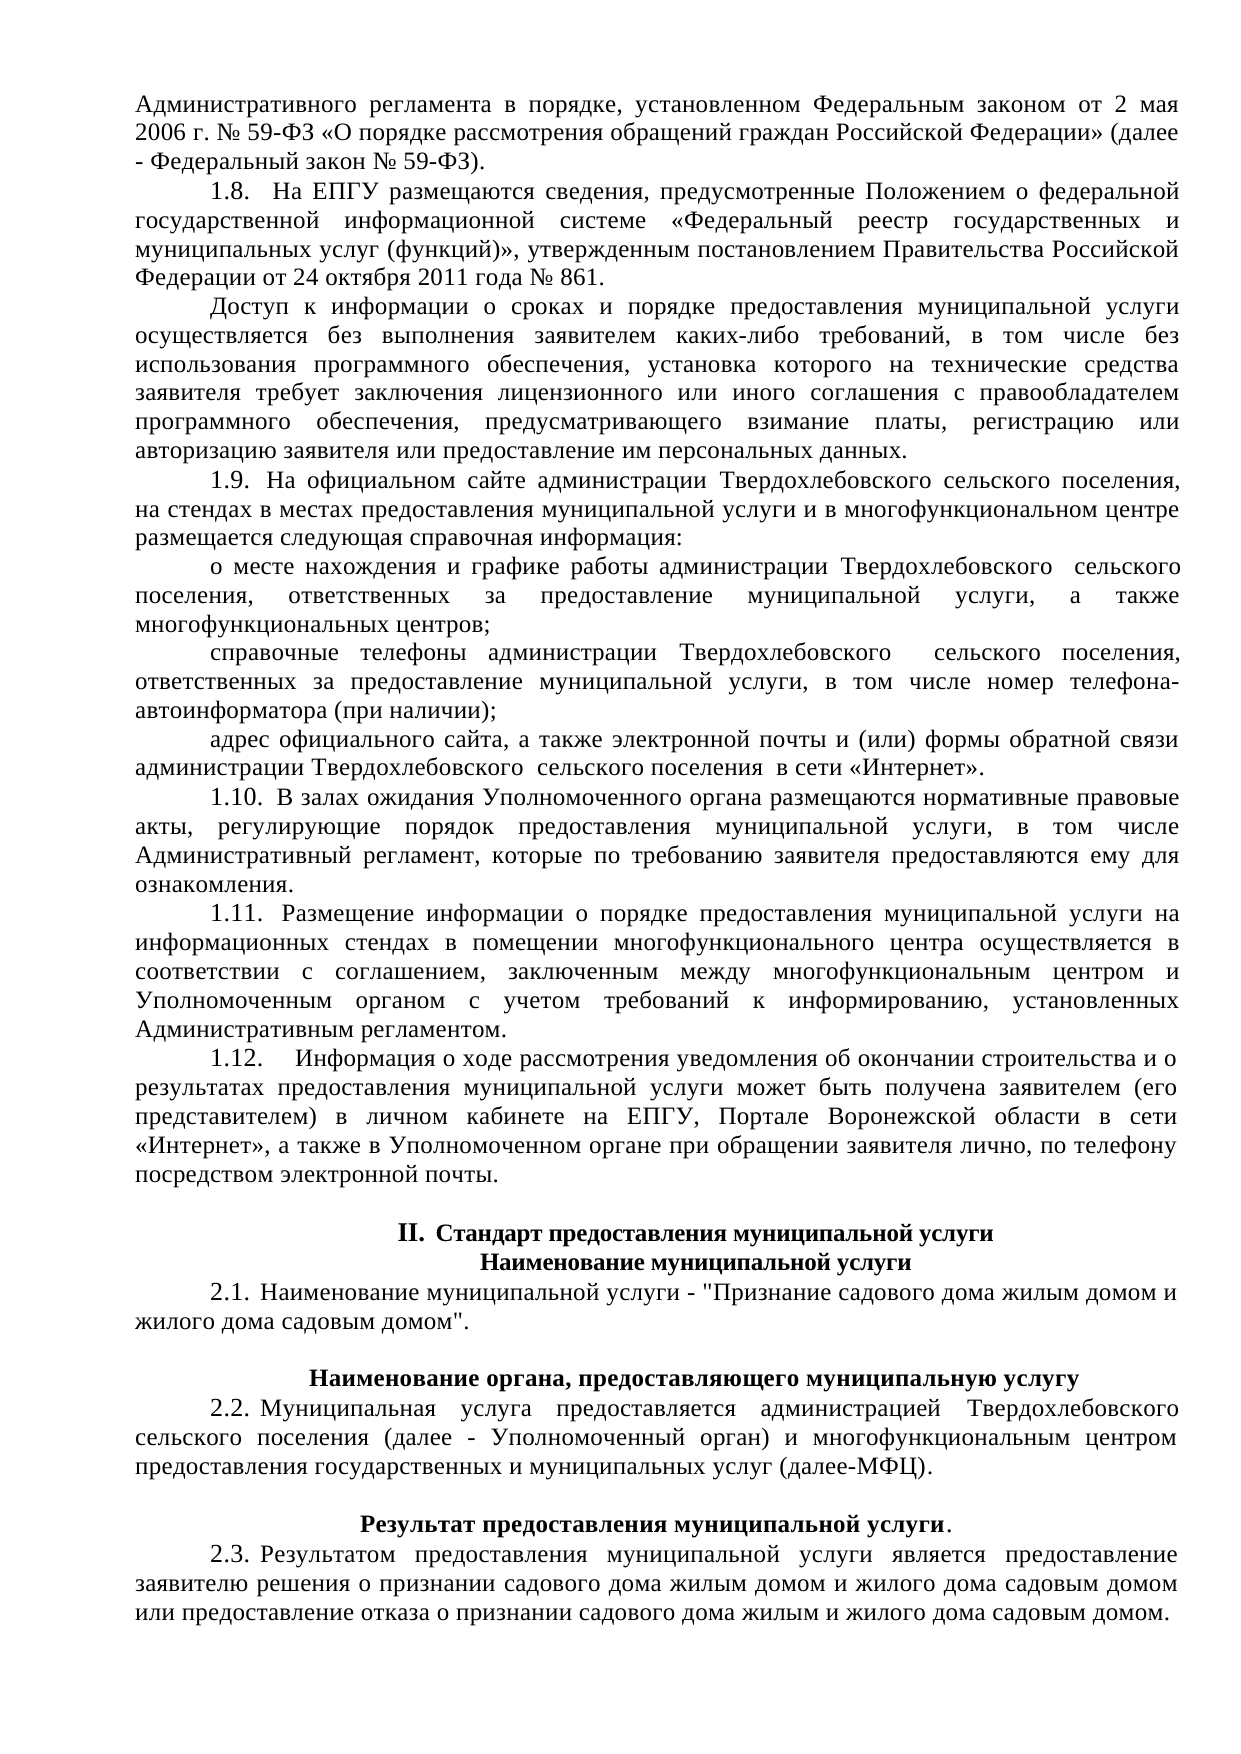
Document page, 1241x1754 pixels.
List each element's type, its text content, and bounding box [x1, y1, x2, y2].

list Информация о ходе рассмотрения уведомления об окончании строительства и о результатах предоставления муниципальной услуги может быть получена заявителем (его представителем) в личном кабинете на ЕПГУ, Портале Воронежской области в сети «Интернет», а также в Уполномоченном органе при обращении заявителя лично, по телефону посредством электронной почты. [135, 1042, 1179, 1187]
text Доступ к информации о сроках и порядке предоставления муниципальной услуги осуществляется без выполнения заявителем каких-либо требований, в том числе без использования программного обеспечения, установка которого на технические средства заявителя требует заключения лицензионного или иного соглашения с правообладателем программного обеспечения, предусматривающего взимание платы, регистрацию или авторизацию заявителя или предоставление им персональных данных. [135, 291, 1181, 464]
text о месте нахождения и графике работы администрации Твердохлебовского сельского поселения, ответственных за предоставление муниципальной услуги, а также многофункциональных центров; [135, 551, 1181, 637]
list Наименование муниципальной услуги - "Признание садового дома жилым домом и жилого дома садовым домом". [135, 1276, 1179, 1335]
list В залах ожидания Уполномоченного органа размещаются нормативные правовые акты, регулирующие порядок предоставления муниципальной услуги, в том числе Административный регламент, которые по требованию заявителя предоставляются ему для ознакомления. [135, 781, 1181, 897]
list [135, 89, 1181, 175]
text адрес официального сайта, а также электронной почты и (или) формы обратной связи администрации Твердохлебовского сельского поселения в сети «Интернет». [135, 724, 1181, 781]
text Наименование органа, предоставляющего муниципальную услугу [210, 1363, 1179, 1392]
list Стандарт предоставления муниципальной услуги [135, 1216, 1181, 1247]
list Размещение информации о порядке предоставления муниципальной услуги на информационных стендах в помещении многофункционального центра осуществляется в соответствии с соглашением, заключенным между многофункциональным центром и Уполномоченным органом с учетом требований к информированию, установленных Административным регламентом. [135, 897, 1181, 1042]
list Результатом предоставления муниципальной услуги является предоставление заявителю решения о признании садового дома жилым домом и жилого дома садовым домом или предоставление отказа о признании садового дома жилым и жилого дома садовым домом. [135, 1538, 1179, 1626]
list На ЕПГУ размещаются сведения, предусмотренные Положением о федеральной государственной информационной системе «Федеральный реестр государственных и муниципальных услуг (функций)», утвержденным постановлением Правительства Российской Федерации от 24 октября 2011 года № 861. [135, 175, 1181, 291]
text Наименование муниципальной услуги [210, 1247, 1181, 1276]
text Результат предоставления муниципальной услуги. [133, 1508, 1179, 1538]
list Муниципальная услуга предоставляется администрацией Твердохлебовского сельского поселения (далее - Уполномоченный орган) и многофункциональным центром предоставления государственных и муниципальных услуг (далее-МФЦ). [135, 1392, 1179, 1480]
list На официальном сайте администрации Твердохлебовского сельского поселения, на стендах в местах предоставления муниципальной услуги и в многофункциональном центре размещается следующая справочная информация: [135, 464, 1181, 551]
text справочные телефоны администрации Твердохлебовского сельского поселения, ответственных за предоставление муниципальной услуги, в том числе номер телефона-автоинформатора (при наличии); [135, 637, 1181, 724]
